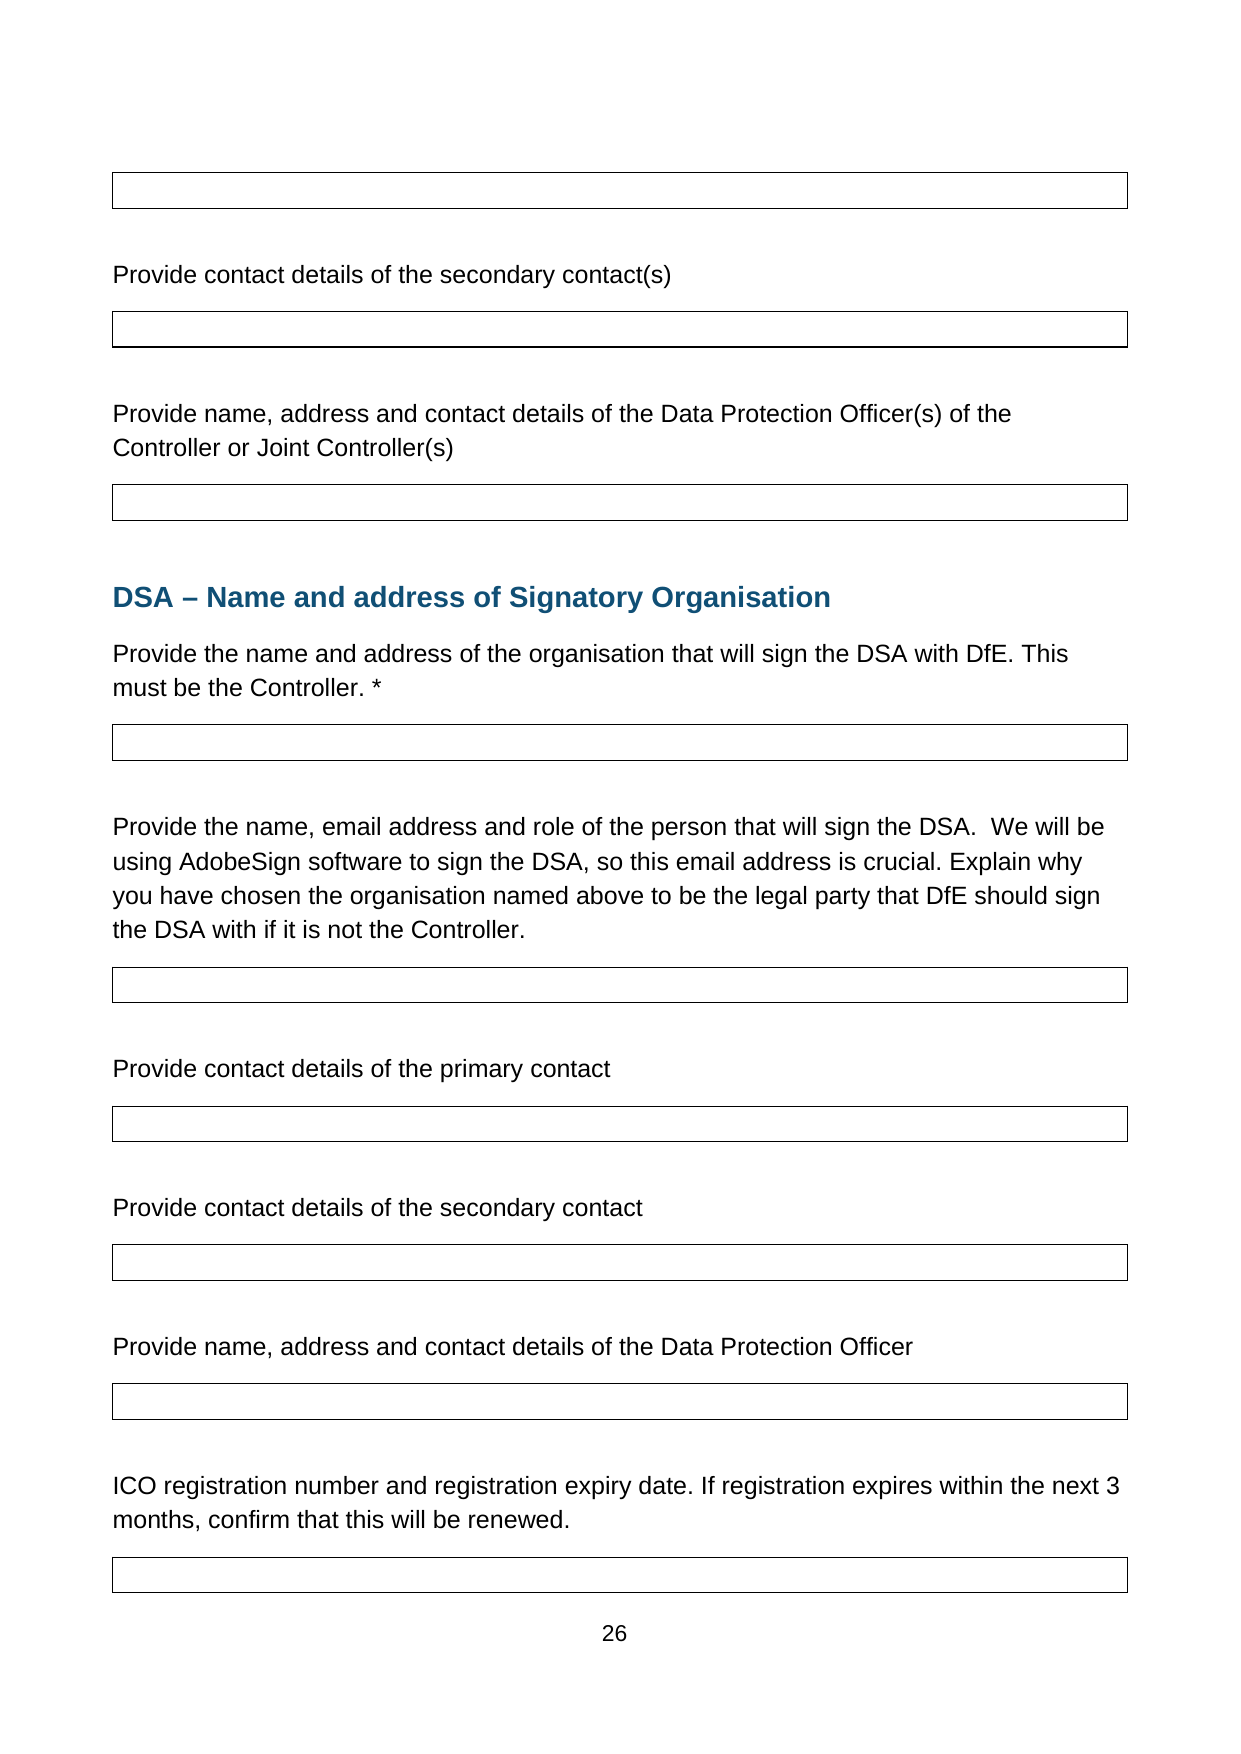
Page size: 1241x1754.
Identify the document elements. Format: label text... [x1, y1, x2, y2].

text Provide contact details of the primary contact [112, 1054, 1128, 1083]
subtitle DSA – Name and address of Signatory Organisation [112, 580, 1128, 614]
table_header [113, 312, 1127, 346]
text Provide the name, email address and role of the person that will sign the DSA. We will be using AdobeSign software to sign the DSA, so this email address is crucial. Explain why you have chosen the organisation named above to be the legal party that DfE should sign the DSA with if it is not the Controller. [112, 812, 1128, 944]
table_header [113, 1245, 1127, 1280]
text Provide contact details of the secondary contact [112, 1193, 1128, 1222]
text Provide name, address and contact details of the Data Protection Officer [112, 1332, 1128, 1361]
text Provide the name and address of the organisation that will sign the DSA with DfE. This must be the Controller. * [112, 639, 1128, 702]
text Provide name, address and contact details of the Data Protection Officer(s) of the Controller or Joint Controller(s) [112, 398, 1128, 462]
table_header [113, 725, 1127, 760]
table_header [113, 1107, 1127, 1141]
text Provide contact details of the secondary contact(s) [112, 260, 1128, 288]
table_header [113, 1558, 1127, 1592]
table_header [113, 485, 1127, 520]
table_header [113, 1384, 1127, 1419]
table_header [113, 968, 1127, 1002]
table_header [113, 173, 1127, 207]
text ICO registration number and registration expiry date. If registration expires within the next 3 months, confirm that this will be renewed. [112, 1471, 1128, 1534]
